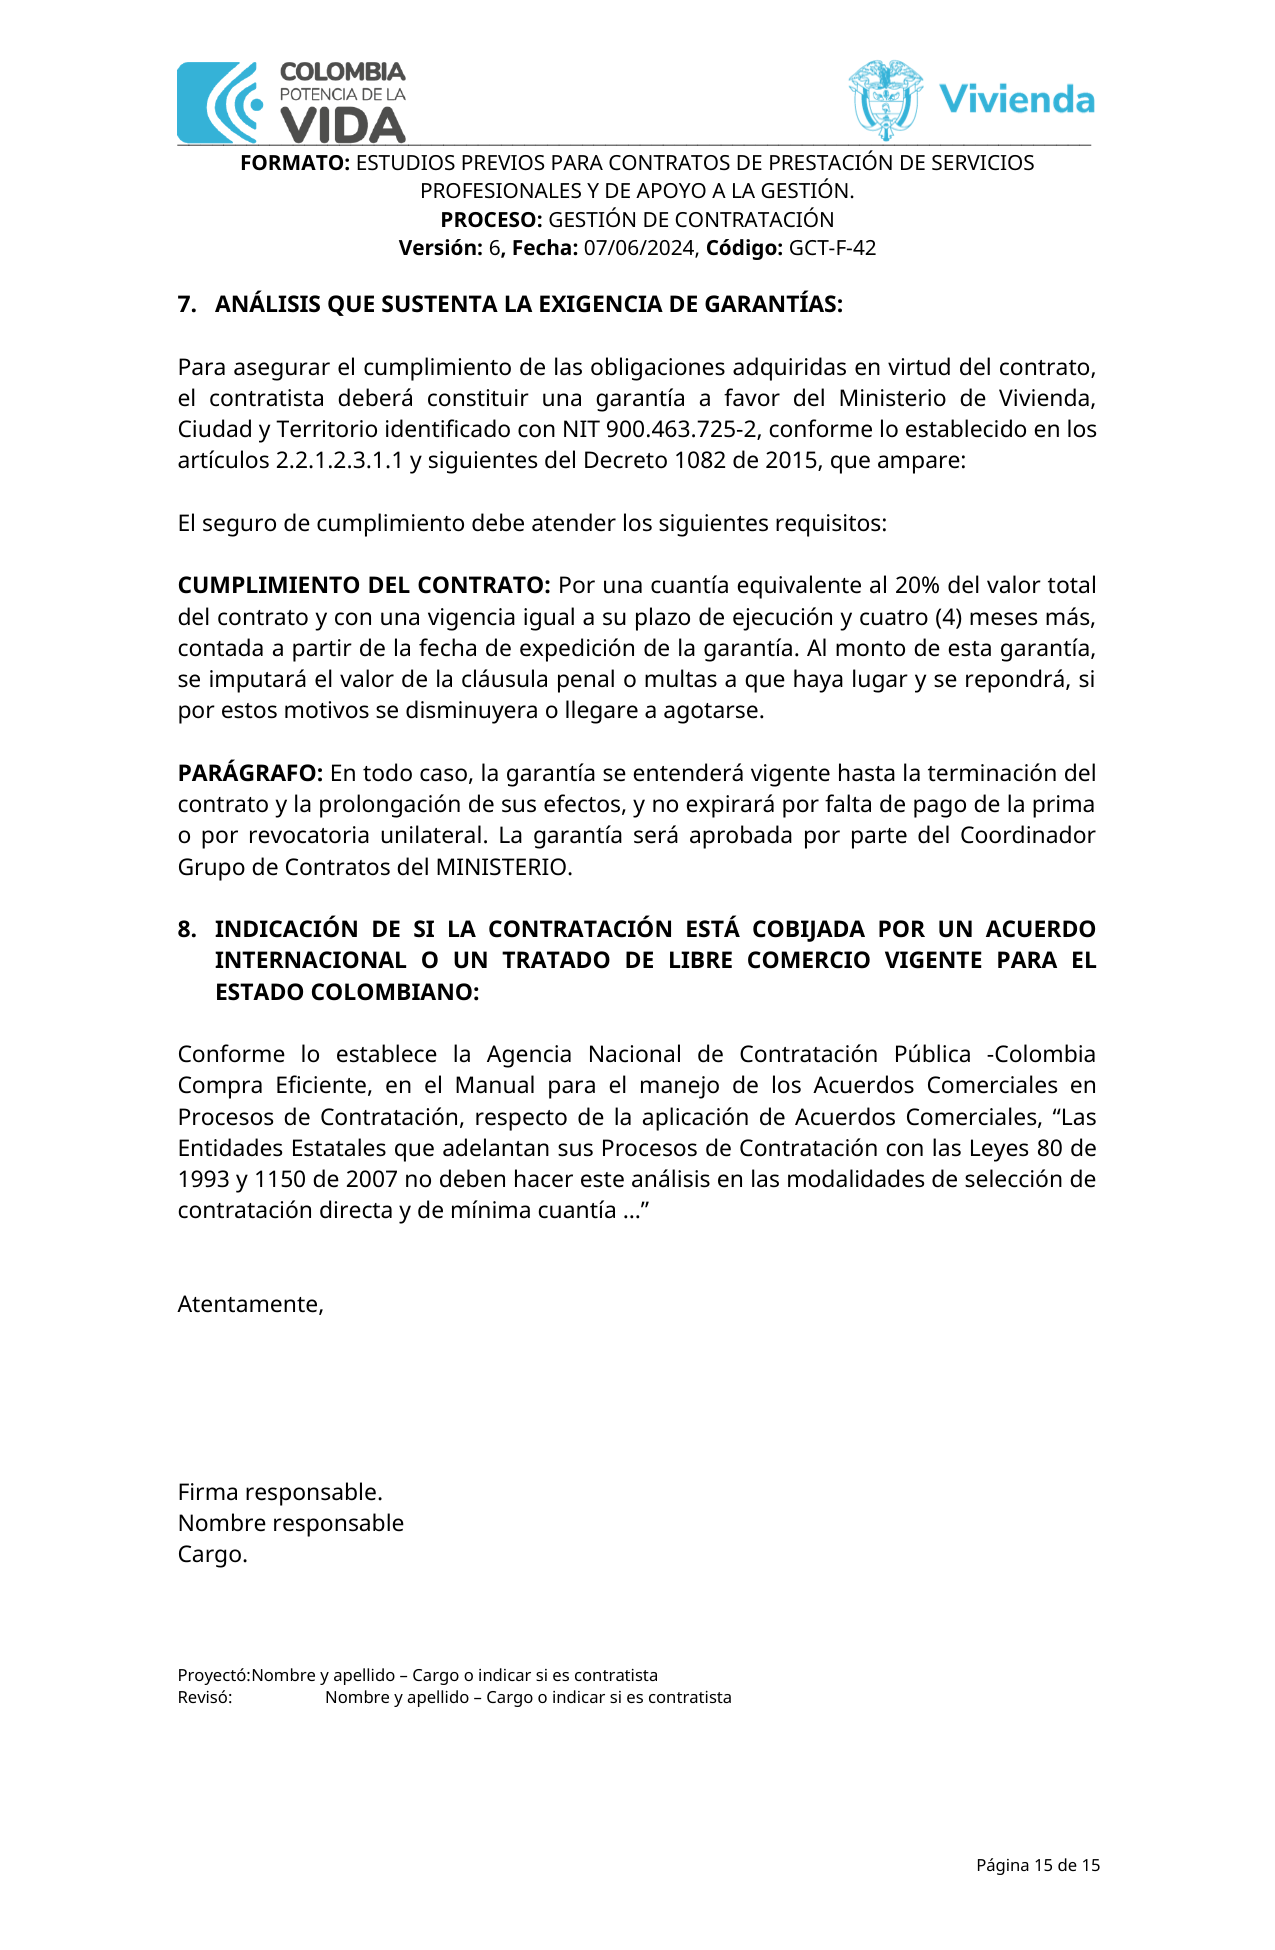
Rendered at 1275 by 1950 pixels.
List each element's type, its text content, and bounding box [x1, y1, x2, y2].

picture [845, 53, 1098, 144]
picture [177, 58, 418, 145]
text Atentamente, [177, 1288, 1098, 1319]
text Firma responsable. [177, 1476, 1107, 1507]
text Para asegurar el cumplimiento de las obligaciones adquiridas en virtud del contrato, el contratista deberá constituir una garantía a favor del Ministerio de Vivienda, Ciudad y Territorio identificado con NIT 900.463.725-2, conforme lo establecido en los artículos 2.2.1.2.3.1.1 y siguientes del Decreto 1082 de 2015, que ampare: [177, 351, 1098, 476]
text Nombre responsable [177, 1507, 1107, 1538]
list ANÁLISIS QUE SUSTENTA LA EXIGENCIA DE GARANTÍAS: [177, 288, 1098, 319]
text Cargo. [177, 1538, 1107, 1569]
text El seguro de cumplimiento debe atender los siguientes requisitos: [177, 507, 1098, 538]
list INDICACIÓN DE SI LA CONTRATACIÓN ESTÁ COBIJADA POR UN ACUERDO INTERNACIONAL O UN TRATADO DE LIBRE COMERCIO VIGENTE PARA EL ESTADO COLOMBIANO: [177, 913, 1098, 1007]
text CUMPLIMIENTO DEL CONTRATO: Por una cuantía equivalente al 20% del valor total del contrato y con una vigencia igual a su plazo de ejecución y cuatro (4) meses más, contada a partir de la fecha de expedición de la garantía. Al monto de esta garantía, se imputará el valor de la cláusula penal o multas a que haya lugar y se repondrá, si por estos motivos se disminuyera o llegare a agotarse. [177, 569, 1098, 726]
text Conforme lo establece la Agencia Nacional de Contratación Pública -Colombia Compra Eficiente, en el Manual para el manejo de los Acuerdos Comerciales en Procesos de Contratación, respecto de la aplicación de Acuerdos Comerciales, “Las Entidades Estatales que adelantan sus Procesos de Contratación con las Leyes 80 de 1993 y 1150 de 2007 no deben hacer este análisis en las modalidades de selección de contratación directa y de mínima cuantía …” [177, 1038, 1098, 1226]
text Revisó: Nombre y apellido – Cargo o indicar si es contratista [177, 1686, 1098, 1709]
text Proyectó: Nombre y apellido – Cargo o indicar si es contratista [177, 1663, 1098, 1686]
text PARÁGRAFO: En todo caso, la garantía se entenderá vigente hasta la terminación del contrato y la prolongación de sus efectos, y no expirará por falta de pago de la prima o por revocatoria unilateral. La garantía será aprobada por parte del Coordinador Grupo de Contratos del MINISTERIO. [177, 757, 1098, 882]
